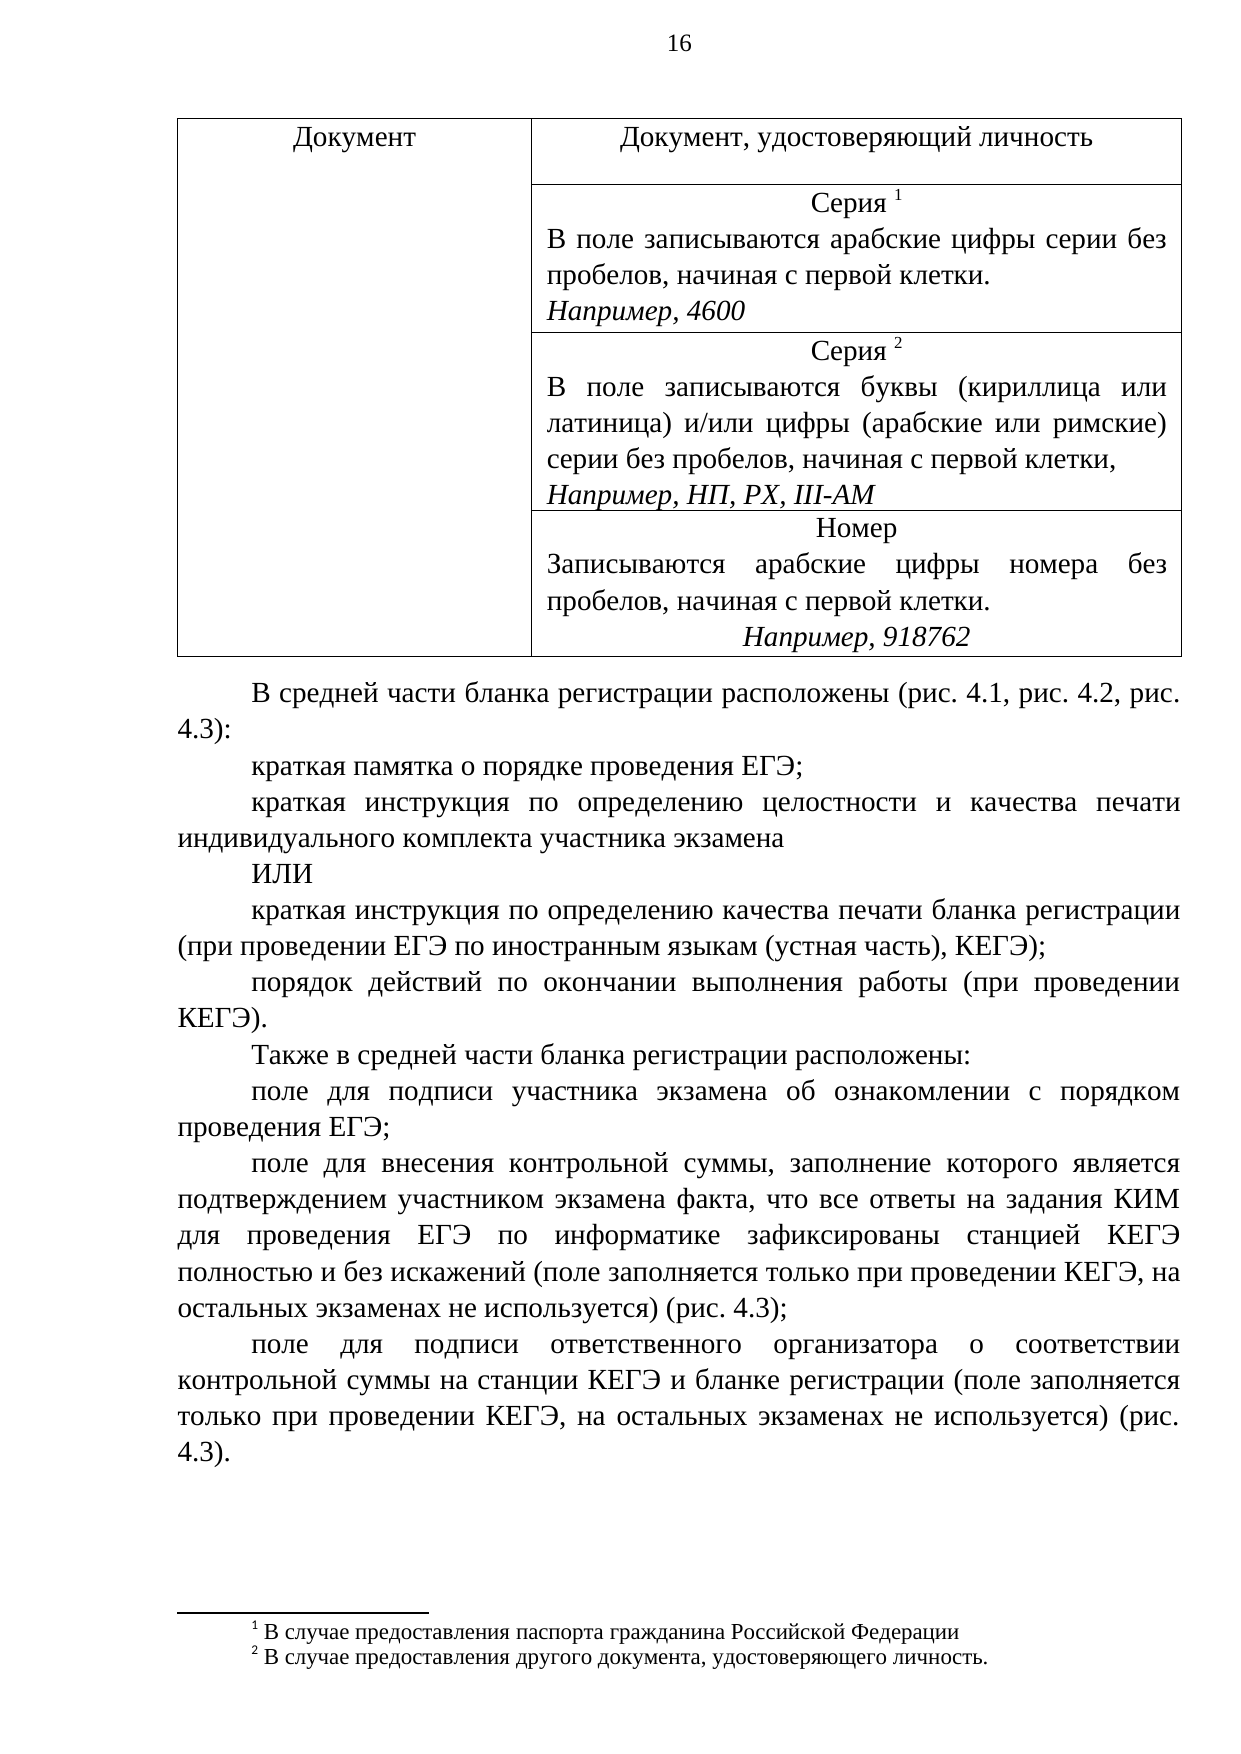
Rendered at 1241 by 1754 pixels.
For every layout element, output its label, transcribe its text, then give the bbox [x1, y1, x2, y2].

text Также в средней части бланка регистрации расположены: [177, 1037, 1181, 1070]
text краткая инструкция по определению качества печати бланка регистрации (при проведении ЕГЭ по иностранным языкам (устная часть), КЕГЭ); [177, 892, 1181, 962]
table_cell Серия В поле записываются арабские цифры серии без пробелов, начиная с первой клетки. Например, 4600 [532, 185, 1181, 332]
table_cell Номер Записываются арабские цифры номера без пробелов, начиная с первой клетки. Например, 918762 [532, 511, 1181, 656]
text поле для подписи ответственного организатора о соответствии контрольной суммы на станции КЕГЭ и бланке регистрации (поле заполняется только при проведении КЕГЭ, на остальных экзаменах не используется) (рис. 4.3). [177, 1326, 1181, 1468]
text порядок действий по окончании выполнения работы (при проведении КЕГЭ). [177, 964, 1181, 1034]
text краткая инструкция по определению целостности и качества печати индивидуального комплекта участника экзамена [177, 784, 1181, 853]
text поле для внесения контрольной суммы, заполнение которого является подтверждением участником экзамена факта, что все ответы на задания КИМ для проведения ЕГЭ по информатике зафиксированы станцией КЕГЭ полностью и без искажений (поле заполняется только при проведении КЕГЭ, на остальных экзаменах не используется) (рис. 4.3); [177, 1145, 1181, 1323]
text поле для подписи участника экзамена об ознакомлении с порядком проведения ЕГЭ; [177, 1073, 1181, 1143]
text ИЛИ [177, 856, 1181, 889]
table_cell Серия В поле записываются буквы (кириллица или латиница) и/или цифры (арабские или римские) серии без пробелов, начиная с первой клетки, Например, НП, PX, III-АМ [532, 333, 1181, 509]
table_cell Документ [178, 119, 531, 656]
text В средней части бланка регистрации расположены (рис. 4.1, рис. 4.2, рис. 4.3): [177, 675, 1181, 745]
text краткая памятка о порядке проведения ЕГЭ; [177, 748, 1181, 781]
table_cell Документ, удостоверяющий личность [532, 119, 1181, 184]
